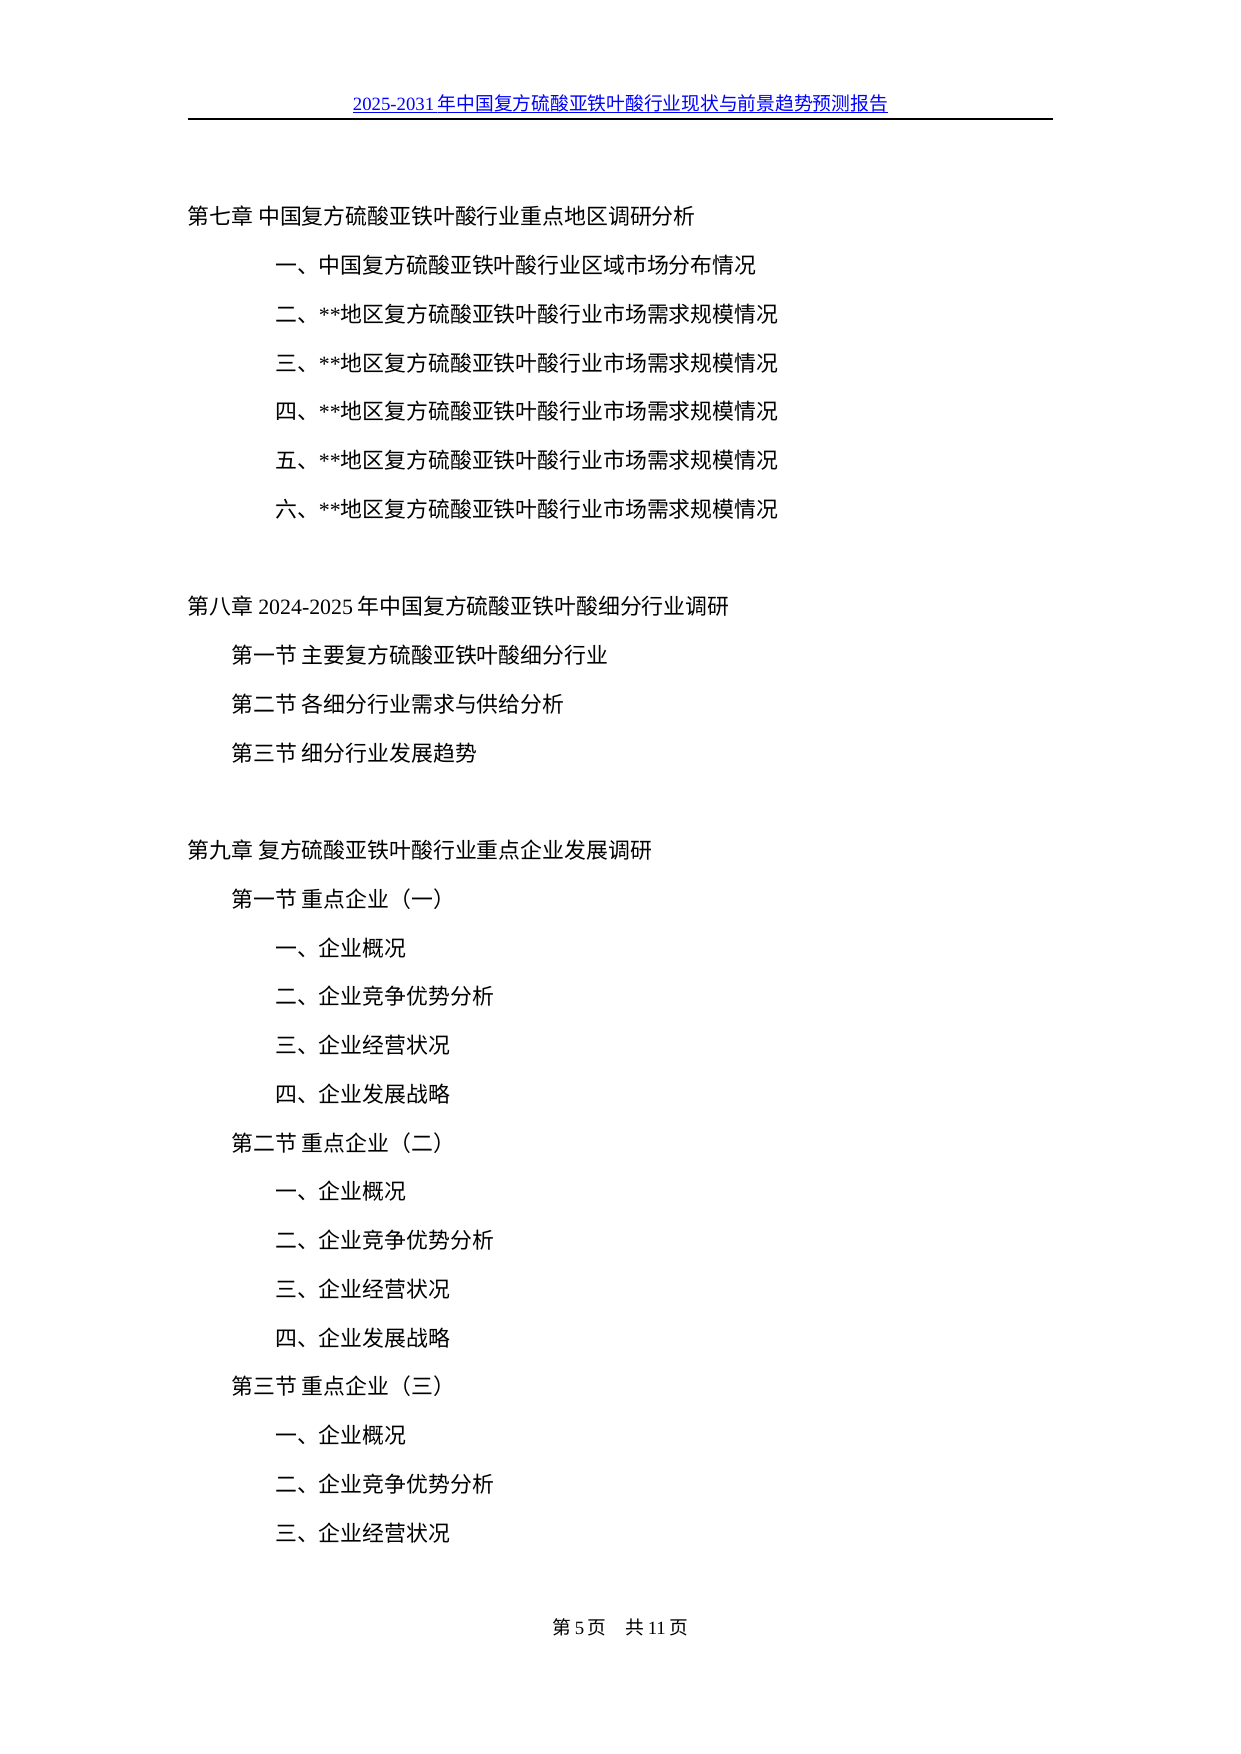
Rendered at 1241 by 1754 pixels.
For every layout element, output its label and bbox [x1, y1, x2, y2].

text [187, 150, 1053, 1548]
